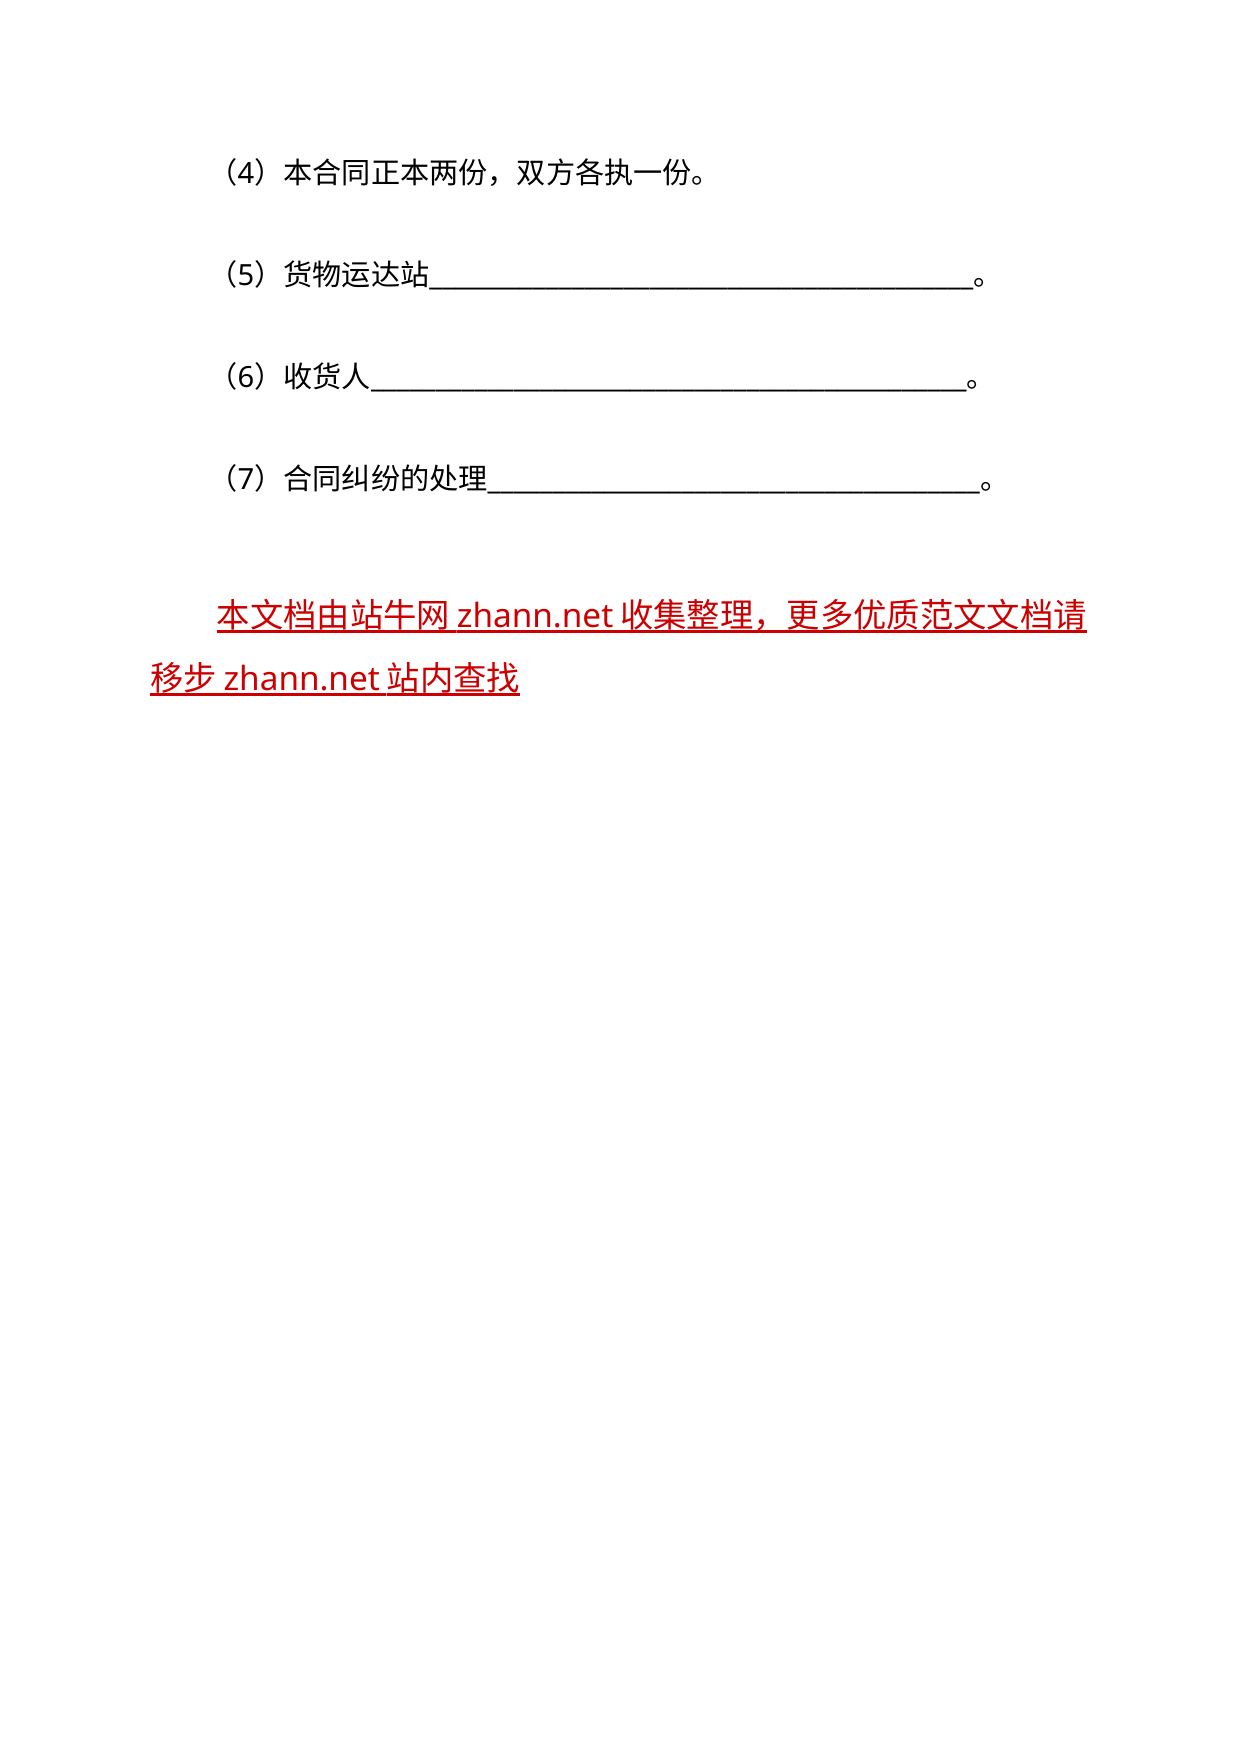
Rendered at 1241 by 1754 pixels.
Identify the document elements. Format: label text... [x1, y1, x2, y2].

text （5）货物运达站__________________________________________。 [150, 252, 1090, 294]
text 本文档由站牛网zhann.net收集整理，更多优质范文文档请移步zhann.net站内查找 [150, 589, 1090, 700]
text （7）合同纠纷的处理______________________________________。 [150, 456, 1090, 498]
text （4）本合同正本两份，双方各执一份。 [150, 150, 1090, 192]
text （6）收货人______________________________________________。 [150, 354, 1090, 396]
